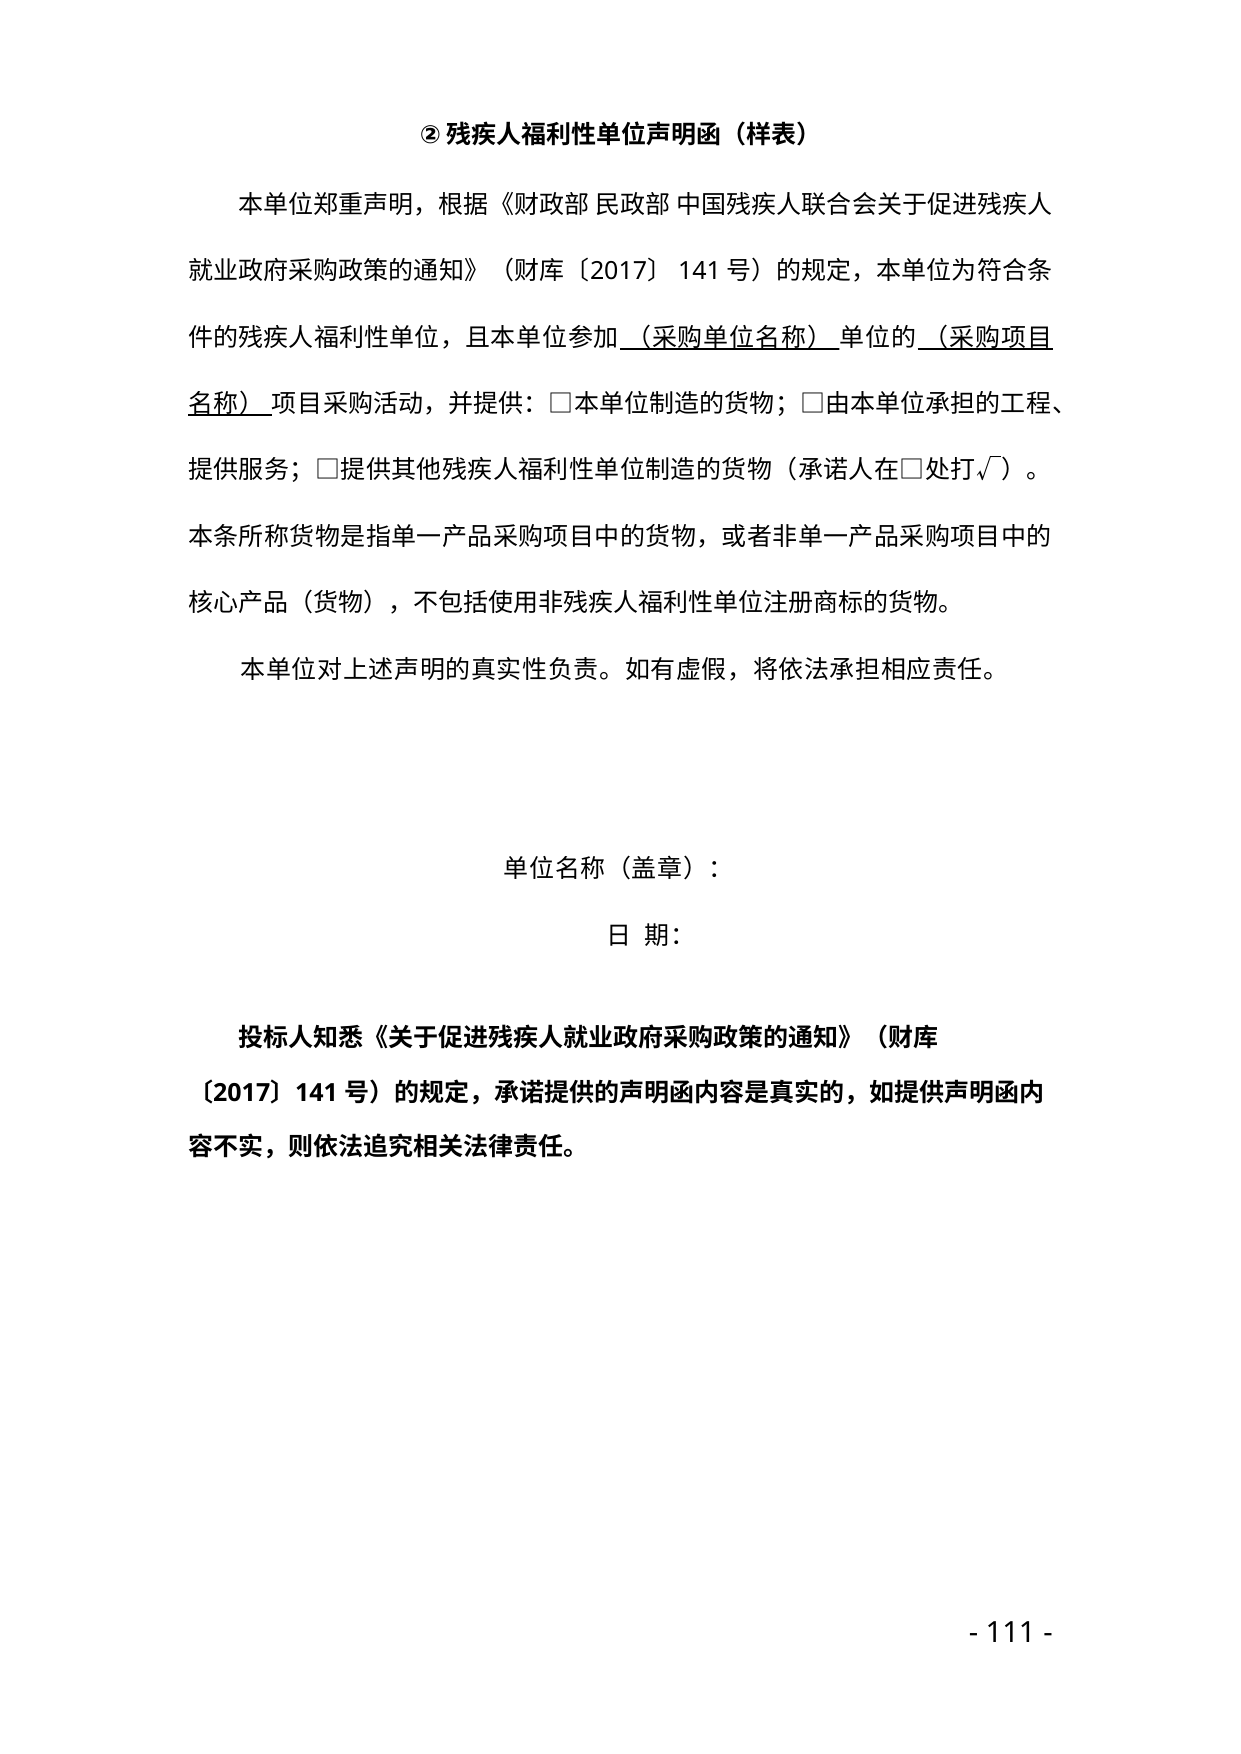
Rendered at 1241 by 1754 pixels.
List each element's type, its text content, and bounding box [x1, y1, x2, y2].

text 单位名称（盖章）： [188, 834, 890, 900]
text 本单位对上述声明的真实性负责。如有虚假，将依法承担相应责任。 [188, 634, 1052, 701]
text 本单位郑重声明，根据《财政部 民政部 中国残疾人联合会关于促进残疾人就业政府采购政策的通知》（财库〔2017〕 141号）的规定，本单位为符合条件的残疾人福利性单位，且本单位参加 （采购单位名称） 单位的 （采购项目名称） 项目采购活动，并提供：□本单位制造的货物；□由本单位承担的工程、提供服务；□提供其他残疾人福利性单位制造的货物（承诺人在□处打√）。本条所称货物是指单一产品采购项目中的货物，或者非单一产品采购项目中的核心产品（货物），不包括使用非残疾人福利性单位注册商标的货物。 [188, 169, 1052, 634]
text 日 期： [188, 900, 890, 967]
text 投标人知悉《关于促进残疾人就业政府采购政策的通知》（财库〔2017〕141 号）的规定，承诺提供的声明函内容是真实的，如提供声明函内容不实，则依法追究相关法律责任。 [188, 1018, 1052, 1163]
text ②残疾人福利性单位声明函（样表） [188, 115, 1052, 151]
